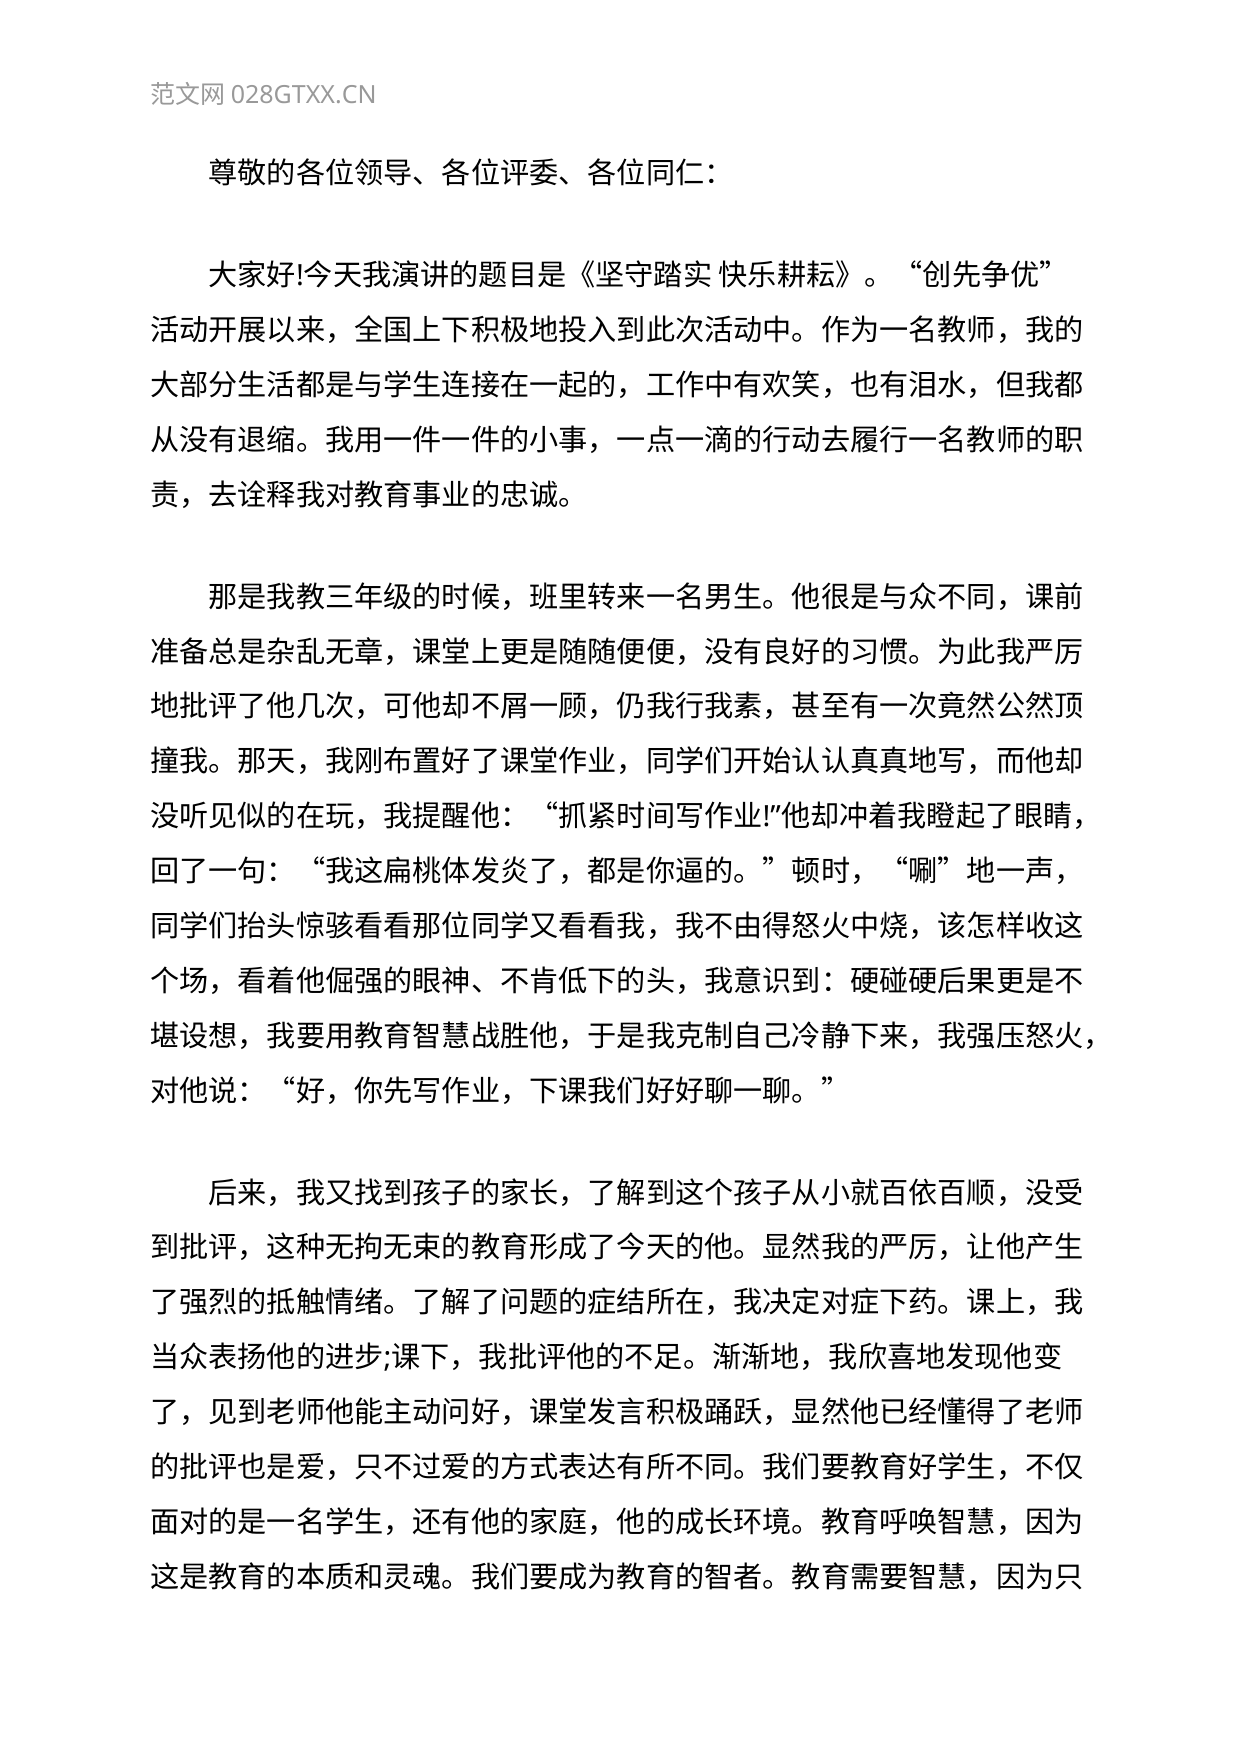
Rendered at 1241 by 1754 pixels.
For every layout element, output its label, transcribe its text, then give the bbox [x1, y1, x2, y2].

text 大家好!今天我演讲的题目是《坚守踏实 快乐耕耘》。“创先争优”活动开展以来，全国上下积极地投入到此次活动中。作为一名教师，我的大部分生活都是与学生连接在一起的，工作中有欢笑，也有泪水，但我都从没有退缩。我用一件一件的小事，一点一滴的行动去履行一名教师的职责，去诠释我对教育事业的忠诚。 [150, 252, 1090, 514]
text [150, 1169, 1090, 1596]
text 尊敬的各位领导、各位评委、各位同仁： [150, 150, 1090, 192]
text 那是我教三年级的时候，班里转来一名男生。他很是与众不同，课前准备总是杂乱无章，课堂上更是随随便便，没有良好的习惯。为此我严厉地批评了他几次，可他却不屑一顾，仍我行我素，甚至有一次竟然公然顶撞我。那天，我刚布置好了课堂作业，同学们开始认认真真地写，而他却没听见似的在玩，我提醒他：“抓紧时间写作业!”他却冲着我瞪起了眼睛，回了一句：“我这扁桃体发炎了，都是你逼的。”顿时，“唰”地一声，同学们抬头惊骇看看那位同学又看看我，我不由得怒火中烧，该怎样收这个场，看着他倔强的眼神、不肯低下的头，我意识到：硬碰硬后果更是不堪设想，我要用教育智慧战胜他，于是我克制自己冷静下来，我强压怒火，对他说：“好，你先写作业，下课我们好好聊一聊。” [150, 573, 1090, 1110]
